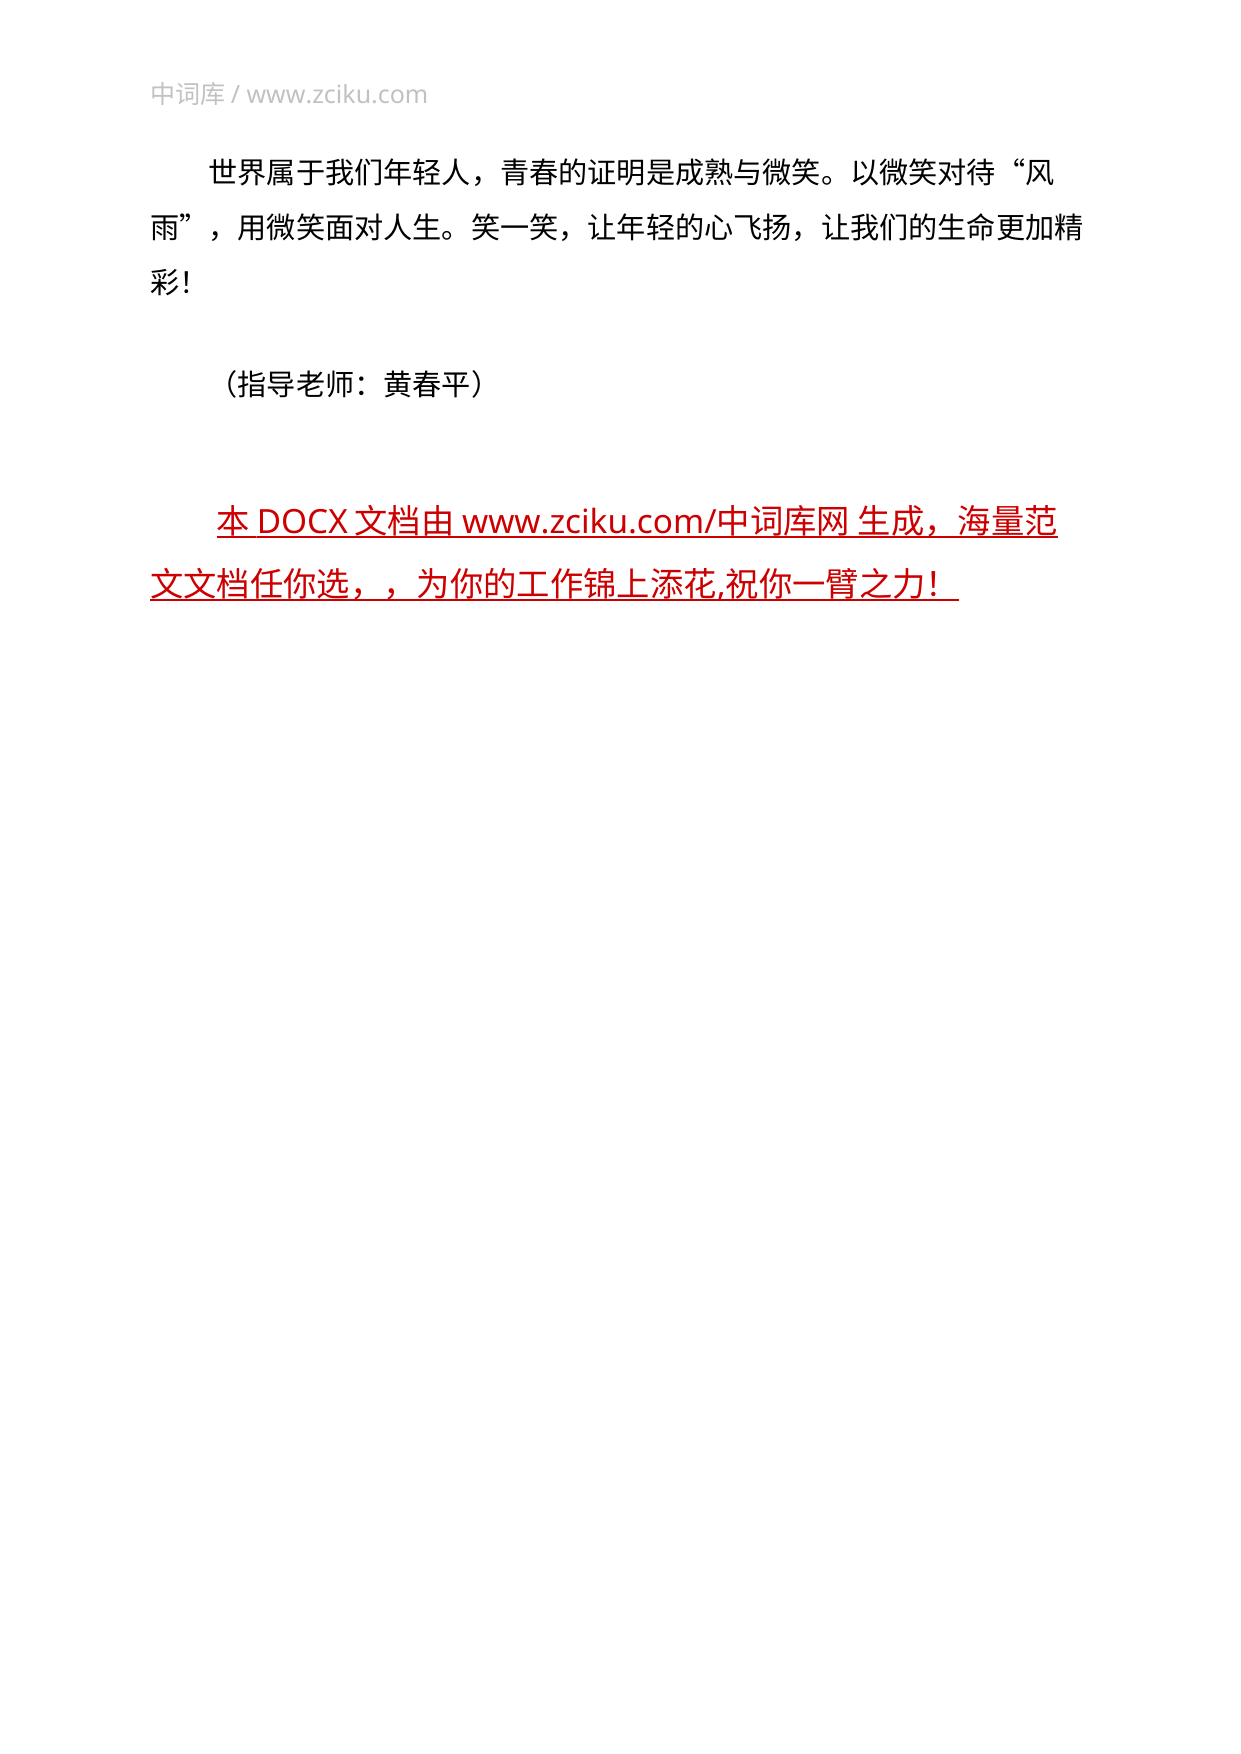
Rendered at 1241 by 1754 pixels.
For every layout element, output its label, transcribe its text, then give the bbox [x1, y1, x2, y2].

text 本DOCX文档由 www.zciku.com/中词库网 生成，海量范文文档任你选，，为你的工作锦上添花,祝你一臂之力！ [150, 494, 1090, 606]
text 世界属于我们年轻人，青春的证明是成熟与微笑。以微笑对待“风雨”，用微笑面对人生。笑一笑，让年轻的心飞扬，让我们的生命更加精彩！ [150, 150, 1090, 302]
text （指导老师：黄春平） [150, 362, 1090, 404]
